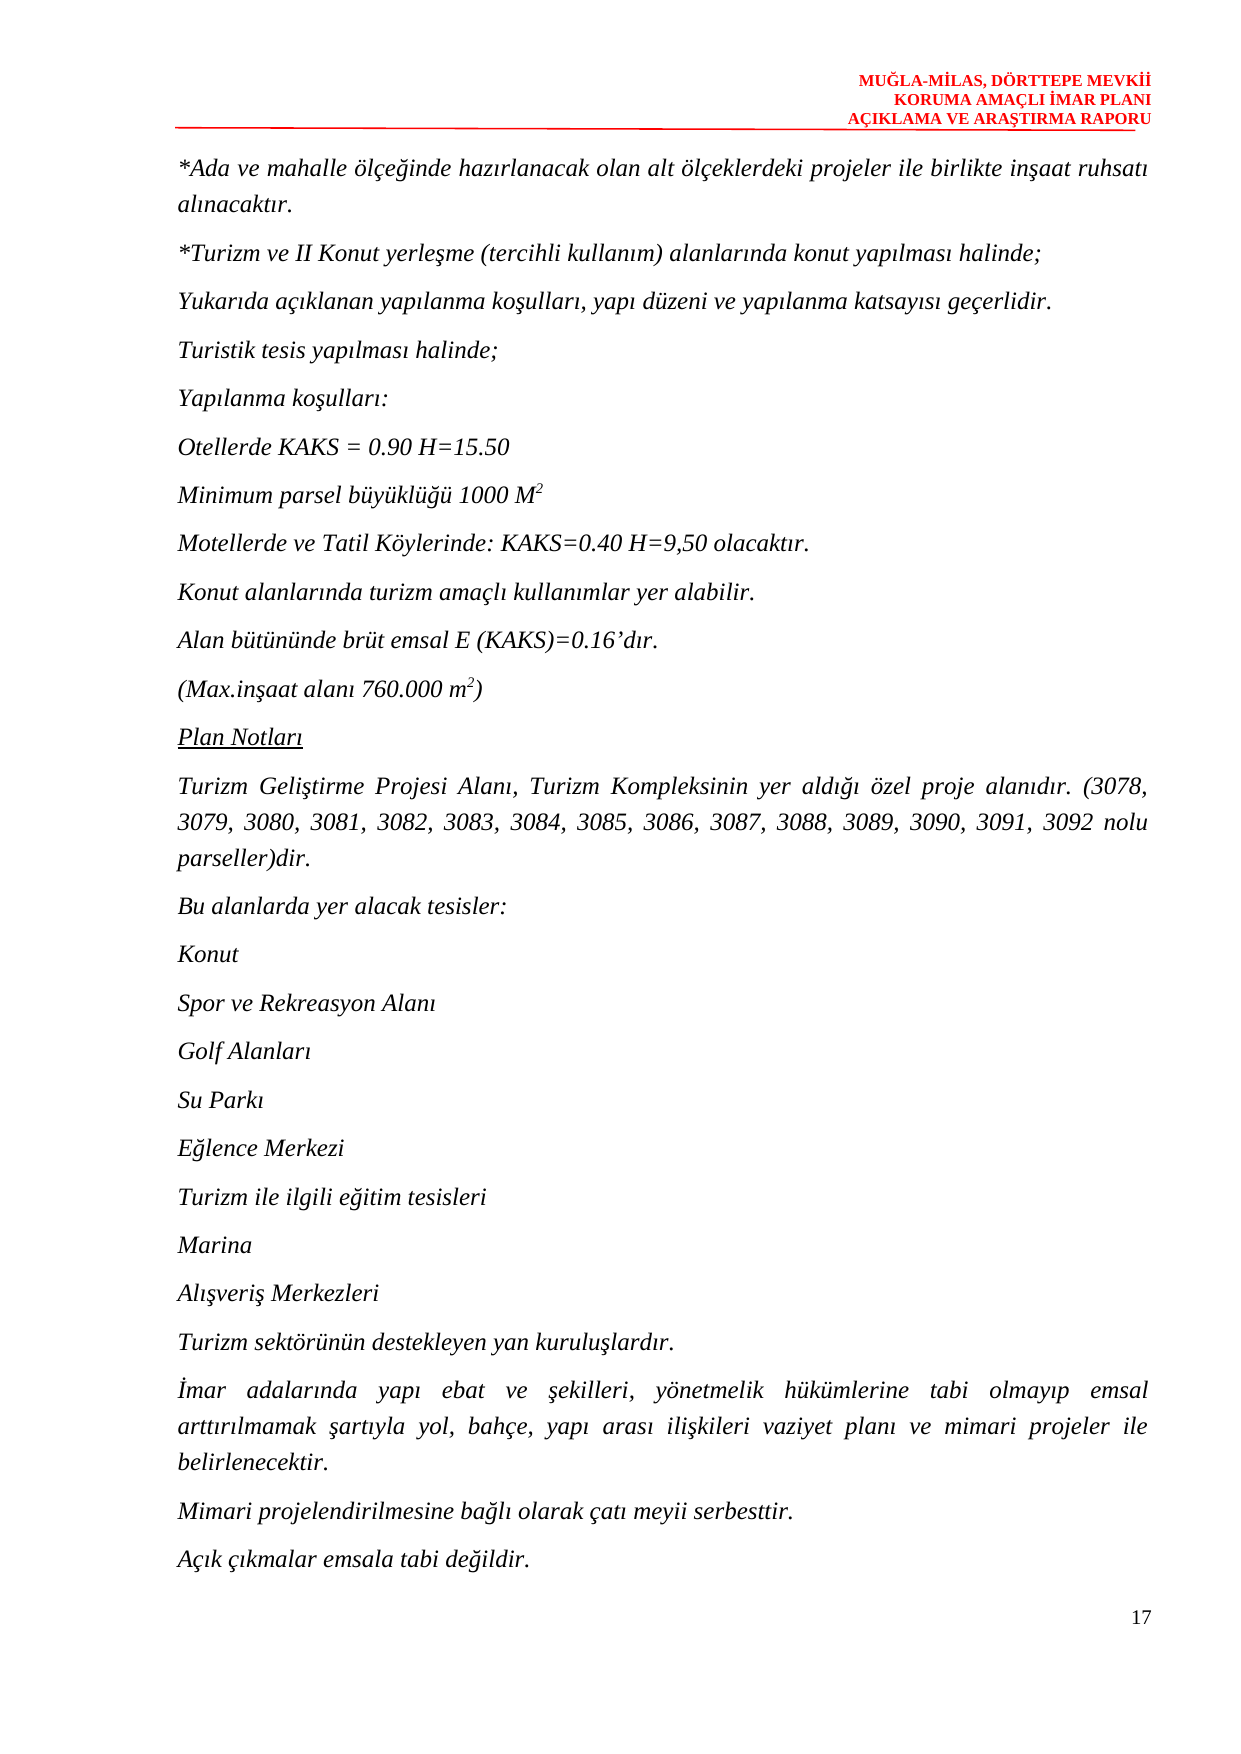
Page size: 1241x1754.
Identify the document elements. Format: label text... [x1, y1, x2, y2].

subtitle Açık çıkmalar emsala tabi değildir. [177, 1544, 1152, 1573]
subtitle Turistik tesis yapılması halinde; [177, 335, 1152, 363]
subtitle Alışveriş Merkezleri [177, 1278, 1152, 1307]
subtitle Golf Alanları [177, 1036, 1152, 1065]
subtitle *Ada ve mahalle ölçeğinde hazırlanacak olan alt ölçeklerdeki projeler ile birlikte inşaat ruhsatı alınacaktır. [177, 153, 1152, 218]
subtitle Turizm sektörünün destekleyen yan kuruluşlardır. [177, 1327, 1152, 1356]
subtitle Yapılanma koşulları: [177, 383, 1152, 412]
subtitle *Turizm ve II Konut yerleşme (tercihli kullanım) alanlarında konut yapılması halinde; [177, 238, 1152, 267]
subtitle Su Parkı [177, 1085, 1152, 1113]
subtitle Plan Notları [177, 722, 1152, 751]
subtitle (Max.inşaat alanı 760.000 m2) [177, 674, 1152, 703]
subtitle Mimari projelendirilmesine bağlı olarak çatı meyii serbesttir. [177, 1496, 1152, 1524]
subtitle Minimum parsel büyüklüğü 1000 M2 [177, 480, 1152, 509]
subtitle Turizm ile ilgili eğitim tesisleri [177, 1182, 1152, 1210]
subtitle Turizm Geliştirme Projesi Alanı, Turizm Kompleksinin yer aldığı özel proje alanıdır. (3078, 3079, 3080, 3081, 3082, 3083, 3084, 3085, 3086, 3087, 3088, 3089, 3090, 3091, 3092 nolu parseller)dir. [177, 771, 1152, 871]
subtitle Konut alanlarında turizm amaçlı kullanımlar yer alabilir. [177, 577, 1152, 606]
subtitle Alan bütününde brüt emsal E (KAKS)=0.16’dır. [177, 625, 1152, 654]
subtitle Spor ve Rekreasyon Alanı [177, 988, 1152, 1017]
subtitle Konut [177, 939, 1152, 968]
subtitle Motellerde ve Tatil Köylerinde: KAKS=0.40 H=9,50 olacaktır. [177, 528, 1152, 557]
subtitle Otellerde KAKS = 0.90 H=15.50 [177, 432, 1152, 460]
subtitle Eğlence Merkezi [177, 1133, 1152, 1162]
subtitle Bu alanlarda yer alacak tesisler: [177, 891, 1152, 920]
subtitle İmar adalarında yapı ebat ve şekilleri, yönetmelik hükümlerine tabi olmayıp emsal arttırılmamak şartıyla yol, bahçe, yapı arası ilişkileri vaziyet planı ve mimari projeler ile belirlenecektir. [177, 1375, 1152, 1476]
subtitle Marina [177, 1230, 1152, 1259]
subtitle Yukarıda açıklanan yapılanma koşulları, yapı düzeni ve yapılanma katsayısı geçerlidir. [177, 286, 1152, 315]
